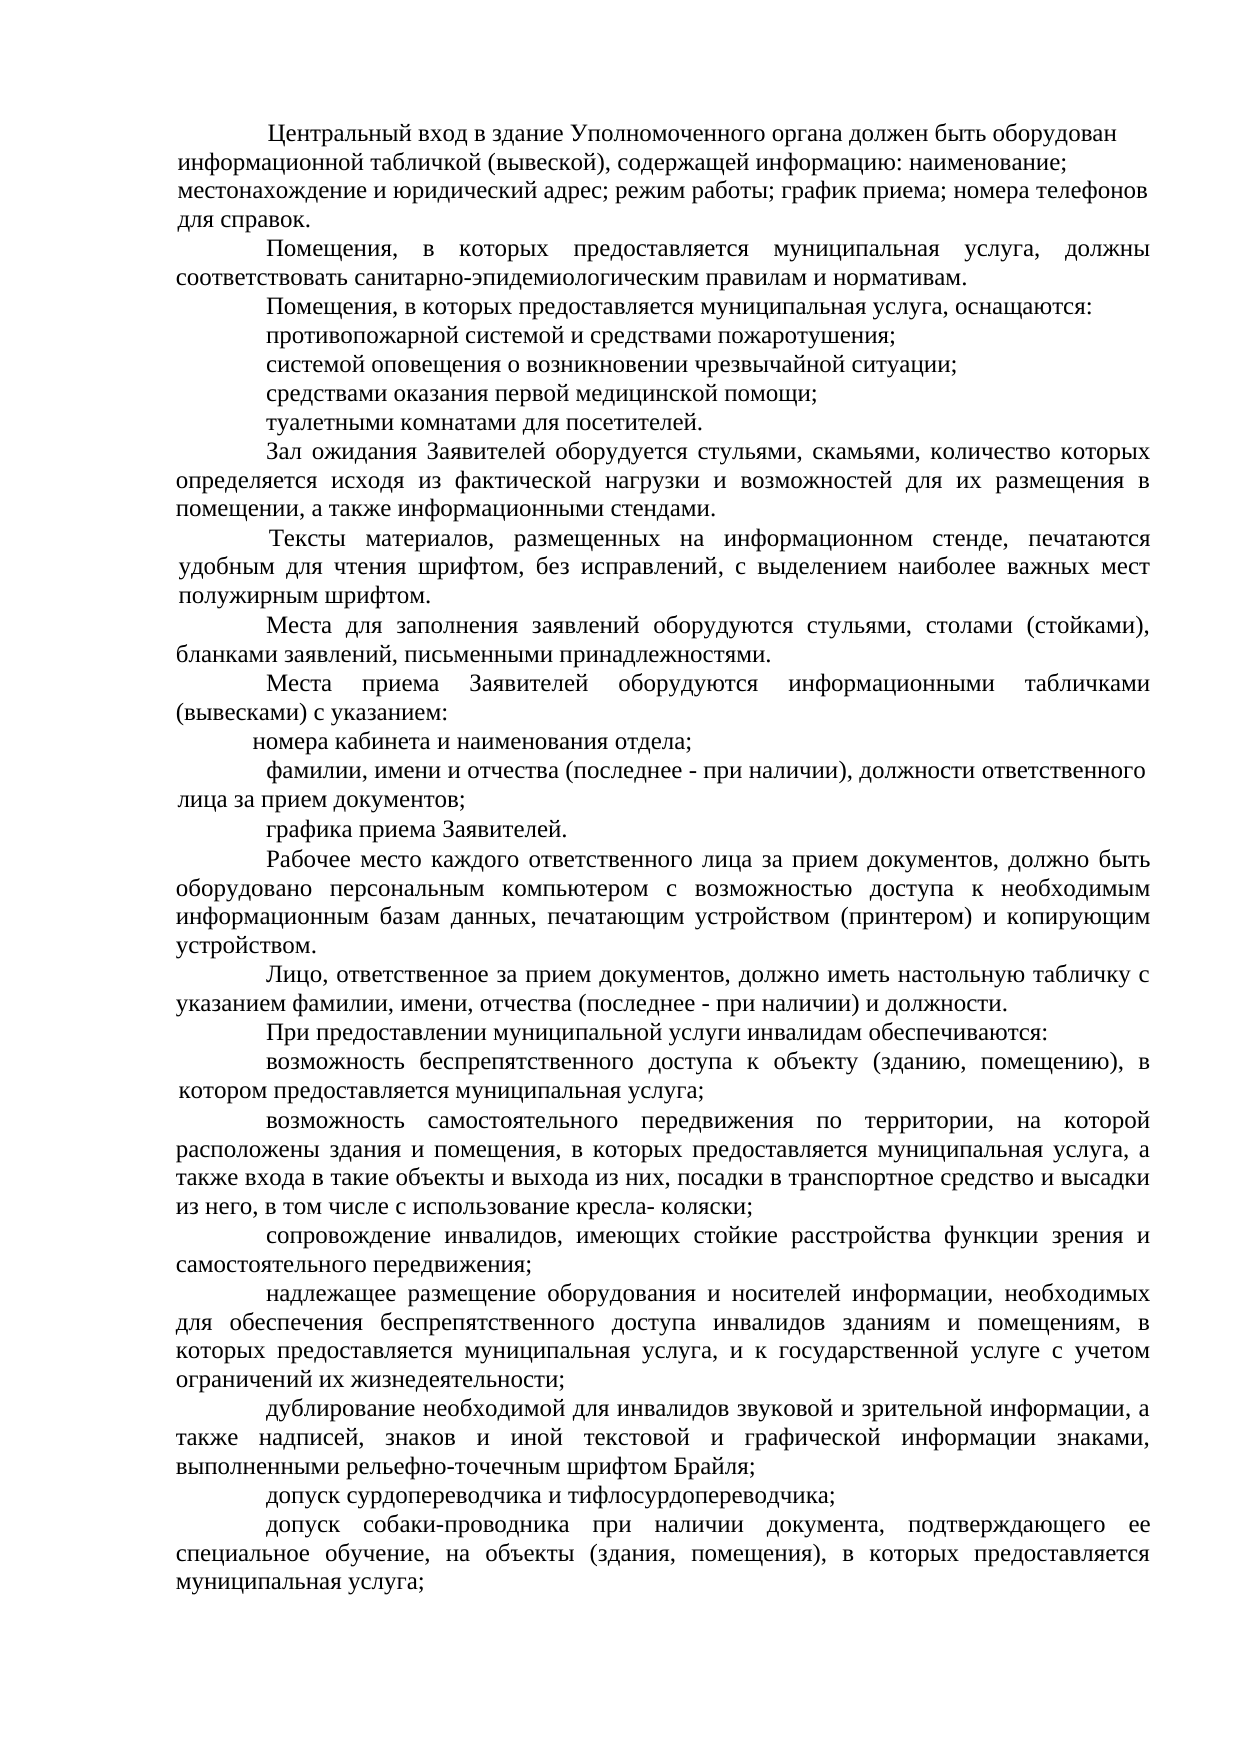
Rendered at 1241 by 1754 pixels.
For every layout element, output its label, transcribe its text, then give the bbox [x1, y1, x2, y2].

text Места для заполнения заявлений оборудуются стульями, столами (стойками), бланками заявлений, письменными принадлежностями. [176, 610, 1151, 668]
text Лицо, ответственное за прием документов, должно иметь настольную табличку с указанием фамилии, имени, отчества (последнее - при наличии) и должности. [176, 959, 1151, 1017]
text дублирование необходимой для инвалидов звуковой и зрительной информации, а также надписей, знаков и иной текстовой и графической информации знаками, выполненными рельефно-точечным шрифтом Брайля; [176, 1393, 1151, 1479]
text системой оповещения о возникновении чрезвычайной ситуации; [177, 349, 958, 378]
text номера кабинета и наименования отдела; [252, 726, 1151, 754]
text допуск собаки-проводника при наличии документа, подтверждающего ее специальное обучение, на объекты (здания, помещения), в которых предоставляется муниципальная услуга; [176, 1509, 1151, 1595]
text средствами оказания первой медицинской помощи; [177, 378, 958, 407]
text Помещения, в которых предоставляется муниципальная услуга, оснащаются: [176, 291, 1151, 320]
text допуск сурдопереводчика и тифлосурдопереводчика; [176, 1480, 1151, 1509]
text противопожарной системой и средствами пожаротушения; [177, 320, 958, 349]
text фамилии, имени и отчества (последнее - при наличии), должности ответственного лица за прием документов; [177, 755, 1152, 812]
text Тексты материалов, размещенных на информационном стенде, печатаются удобным для чтения шрифтом, без исправлений, с выделением наиболее важных мест полужирным шрифтом. [178, 523, 1151, 609]
text туалетными комнатами для посетителей. [177, 407, 958, 436]
text надлежащее размещение оборудования и носителей информации, необходимых для обеспечения беспрепятственного доступа инвалидов зданиям и помещениям, в которых предоставляется муниципальная услуга, и к государственной услуге с учетом ограничений их жизнедеятельности; [176, 1278, 1151, 1393]
text возможность самостоятельного передвижения по территории, на которой расположены здания и помещения, в которых предоставляется муниципальная услуга, а также входа в такие объекты и выхода из них, посадки в транспортное средство и высадки из него, в том числе с использование кресла- коляски; [176, 1105, 1151, 1220]
text сопровождение инвалидов, имеющих стойкие расстройства функции зрения и самостоятельного передвижения; [176, 1220, 1151, 1278]
text Рабочее место каждого ответственного лица за прием документов, должно быть оборудовано персональным компьютером с возможностью доступа к необходимым информационным базам данных, печатающим устройством (принтером) и копирующим устройством. [176, 844, 1151, 959]
text возможность беспрепятственного доступа к объекту (зданию, помещению), в котором предоставляется муниципальная услуга; [178, 1046, 1151, 1103]
text графика приема Заявителей. [177, 814, 1152, 842]
text Зал ожидания Заявителей оборудуется стульями, скамьями, количество которых определяется исходя из фактической нагрузки и возможностей для их размещения в помещении, а также информационными стендами. [176, 436, 1151, 522]
text Места приема Заявителей оборудуются информационными табличками (вывесками) с указанием: [176, 668, 1151, 726]
text Помещения, в которых предоставляется муниципальная услуга, должны соответствовать санитарно-эпидемиологическим правилам и нормативам. [176, 233, 1151, 291]
text При предоставлении муниципальной услуги инвалидам обеспечиваются: [176, 1017, 1151, 1046]
text Центральный вход в здание Уполномоченного органа должен быть оборудован информационной табличкой (вывеской), содержащей информацию: наименование; местонахождение и юридический адрес; режим работы; график приема; номера телефонов для справок. [177, 118, 1151, 233]
